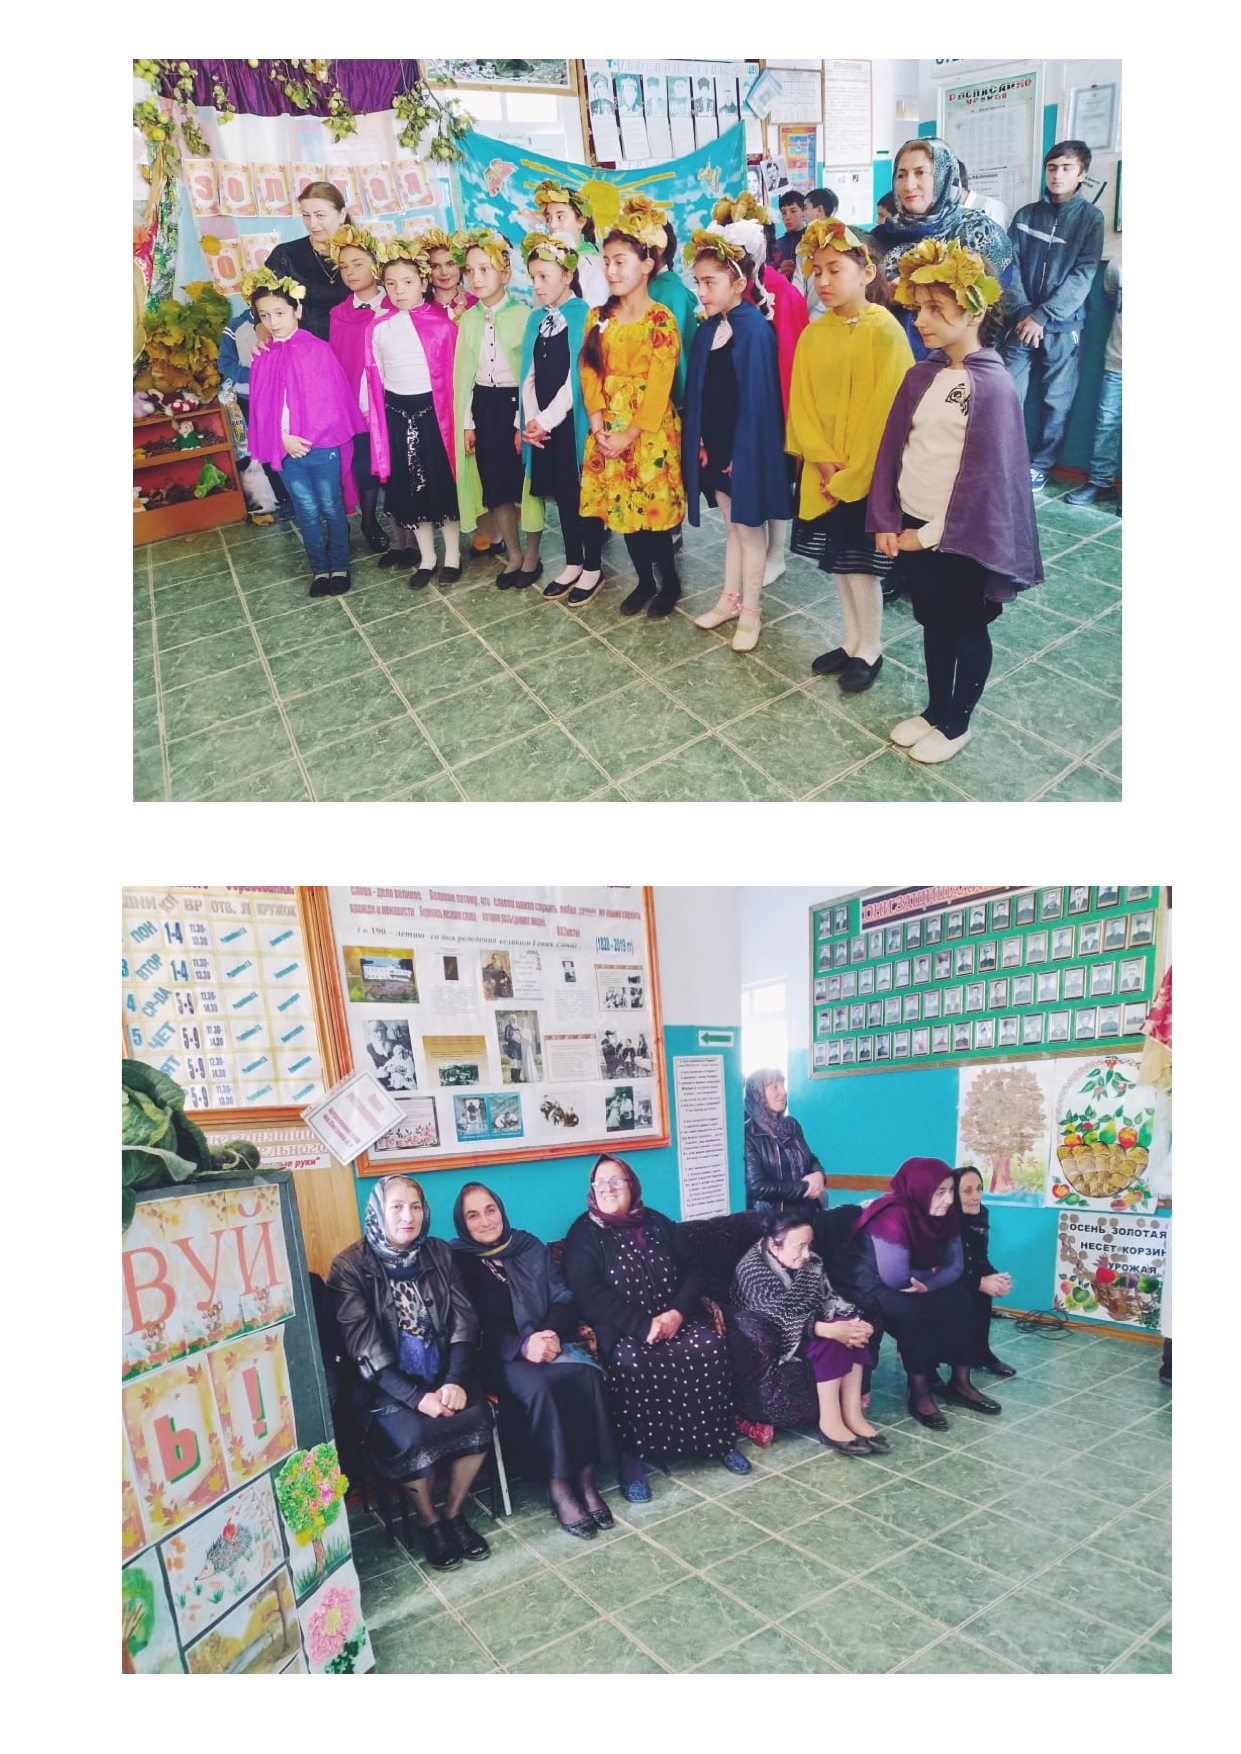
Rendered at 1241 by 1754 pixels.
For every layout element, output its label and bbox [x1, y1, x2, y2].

picture [133, 59, 1123, 802]
picture [121, 886, 1172, 1674]
